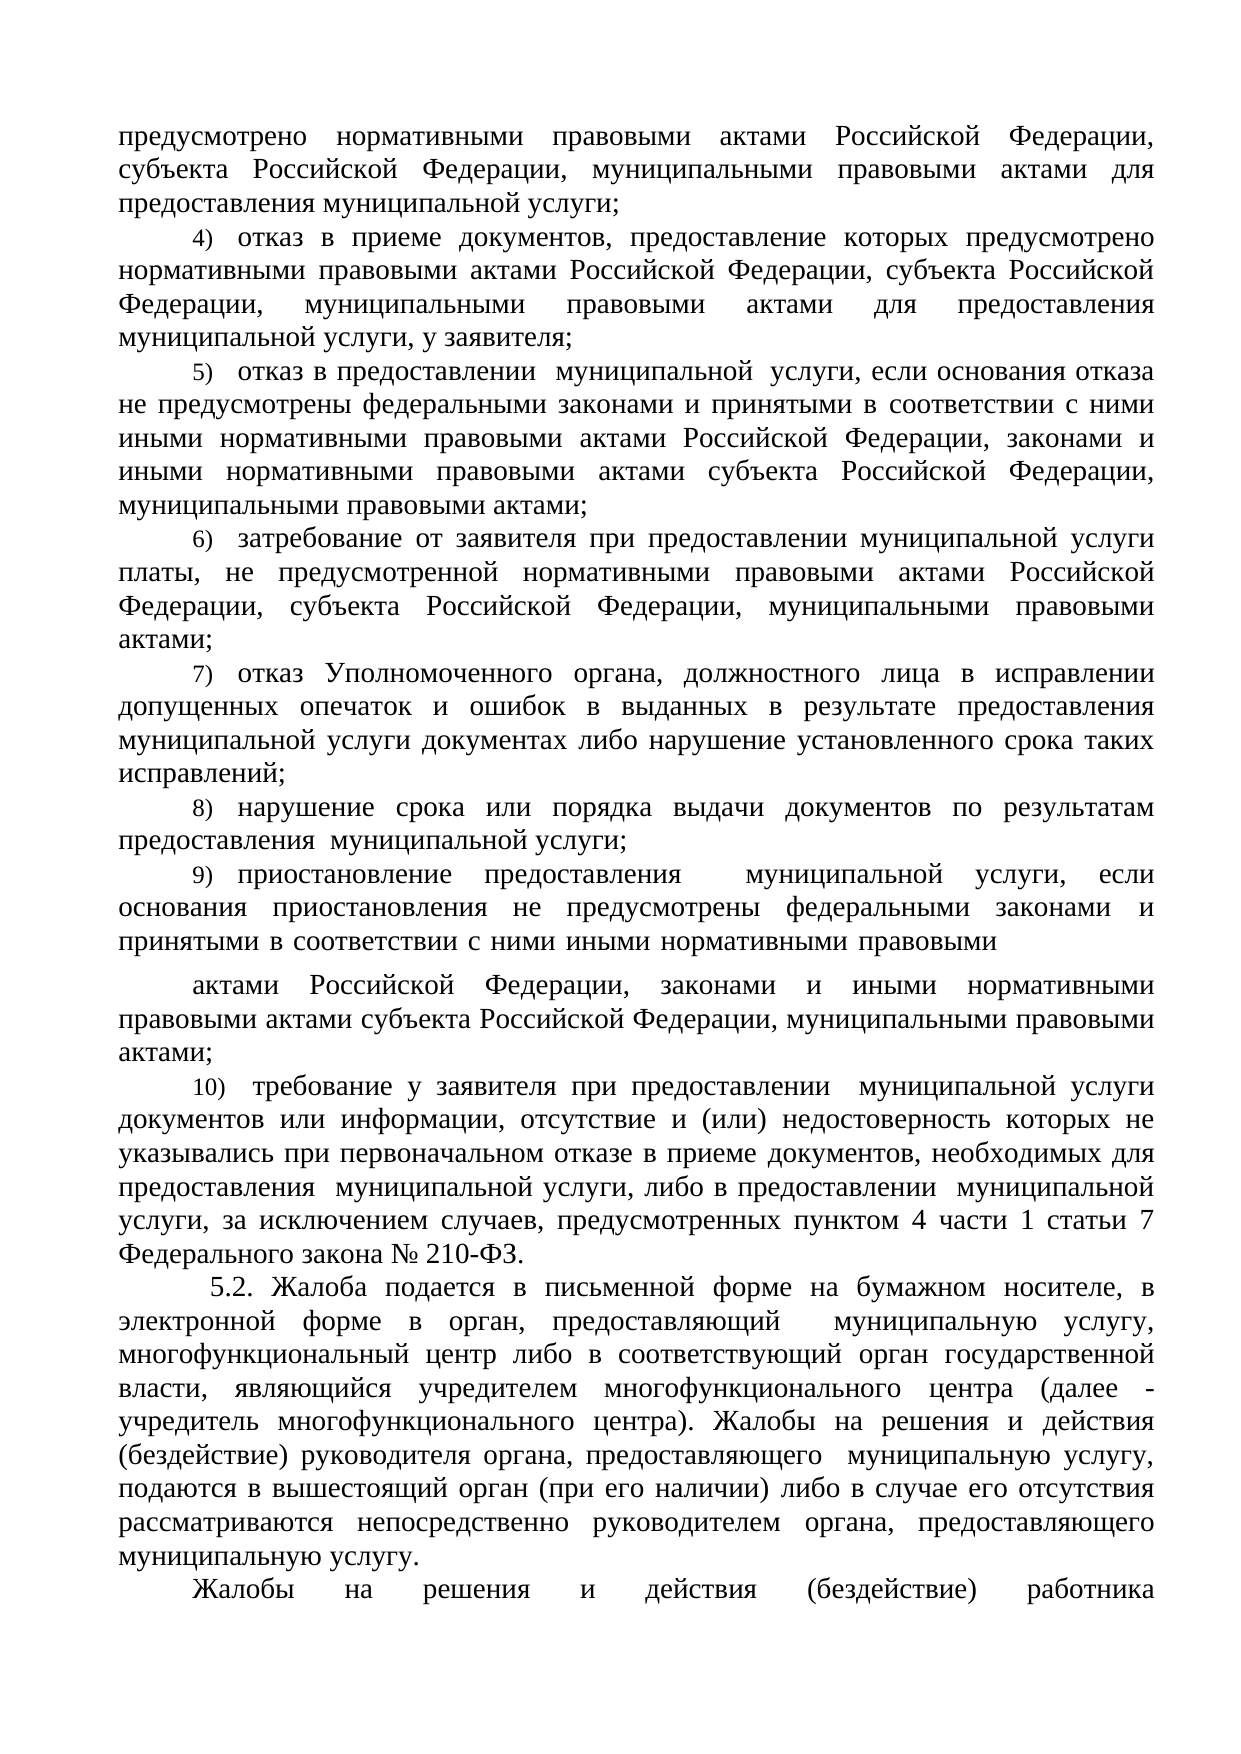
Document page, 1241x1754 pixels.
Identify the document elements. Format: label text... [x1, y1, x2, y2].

list нарушение срока или порядка выдачи документов по результатам предоставления муниципальной услуги; [118, 789, 1154, 856]
list отказ в предоставлении муниципальной услуги, если основания отказа не предусмотрены федеральными законами и принятыми в соответствии с ними иными нормативными правовыми актами Российской Федерации, законами и иными нормативными правовыми актами субъекта Российской Федерации, муниципальными правовыми актами; [118, 353, 1154, 521]
text 5.2. Жалоба подается в письменной форме на бумажном носителе, в электронной форме в орган, предоставляющий муниципальную услугу, многофункциональный центр либо в соответствующий орган государственной власти, являющийся учредителем многофункционального центра (далее - учредитель многофункционального центра). Жалобы на решения и действия (бездействие) руководителя органа, предоставляющего муниципальную услугу, подаются в вышестоящий орган (при его наличии) либо в случае его отсутствия рассматриваются непосредственно руководителем органа, предоставляющего муниципальную услугу. [118, 1269, 1154, 1571]
list требование у заявителя при предоставлении муниципальной услуги документов или информации, отсутствие и (или) недостоверность которых не указывались при первоначальном отказе в приеме документов, необходимых для предоставления муниципальной услуги, либо в предоставлении муниципальной услуги, за исключением случаев, предусмотренных пунктом 4 части 1 статьи 7 Федерального закона № 210-ФЗ. [118, 1068, 1154, 1269]
list приостановление предоставления муниципальной услуги, если основания приостановления не предусмотрены федеральными законами и принятыми в соответствии с ними иными нормативными правовыми [118, 856, 1154, 957]
list отказ в приеме документов, предоставление которых предусмотрено нормативными правовыми актами Российской Федерации, субъекта Российской Федерации, муниципальными правовыми актами для предоставления муниципальной услуги, у заявителя; [118, 219, 1154, 353]
list отказ Уполномоченного органа, должностного лица в исправлении допущенных опечаток и ошибок в выданных в результате предоставления муниципальной услуги документах либо нарушение установленного срока таких исправлений; [118, 655, 1154, 789]
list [118, 118, 1154, 219]
text актами Российской Федерации, законами и иными нормативными правовыми актами субъекта Российской Федерации, муниципальными правовыми актами; [118, 967, 1154, 1068]
list затребование от заявителя при предоставлении муниципальной услуги платы, не предусмотренной нормативными правовыми актами Российской Федерации, субъекта Российской Федерации, муниципальными правовыми актами; [118, 521, 1154, 655]
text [118, 1571, 1154, 1605]
